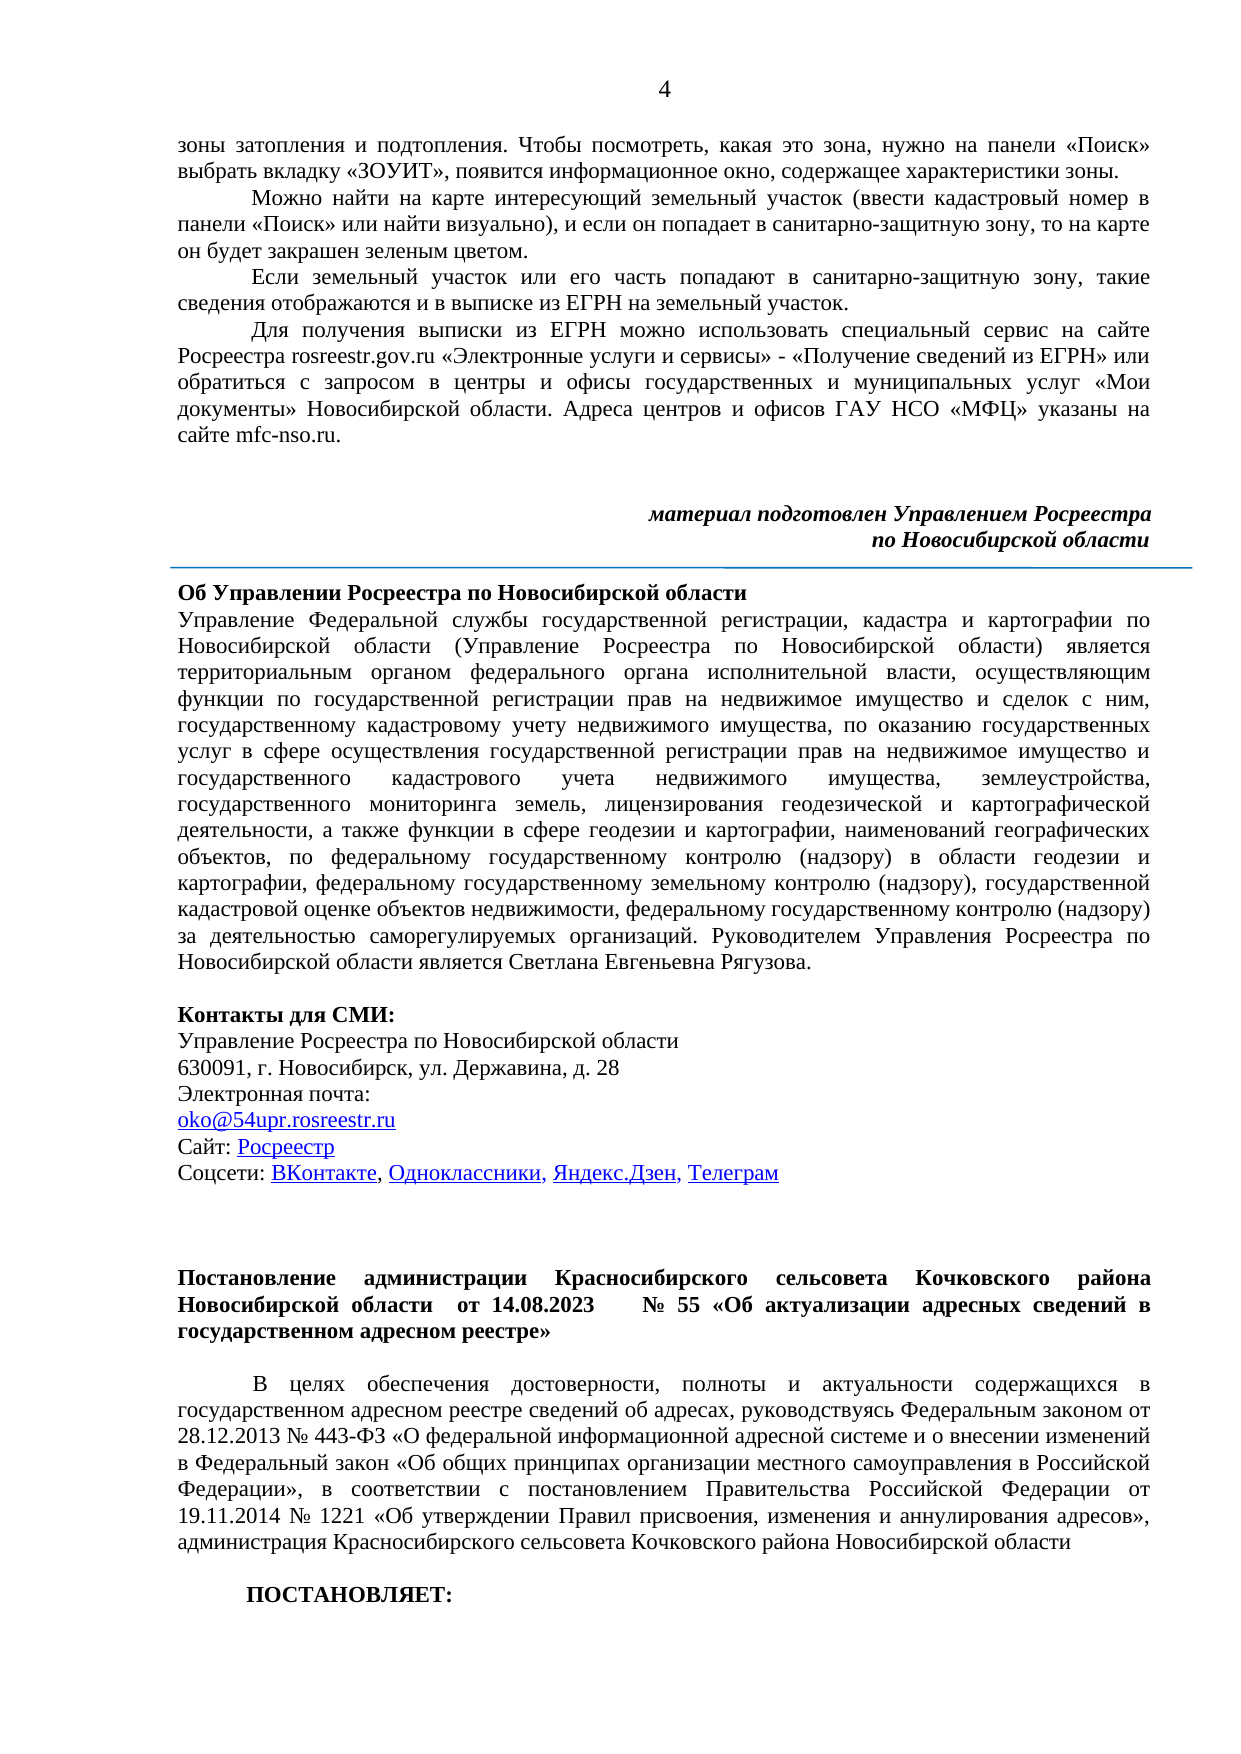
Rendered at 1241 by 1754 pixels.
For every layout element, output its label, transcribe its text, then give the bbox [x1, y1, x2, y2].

text 630091, г. Новосибирск, ул. Державина, д. 28 [177, 1054, 1152, 1080]
text Об Управлении Росреестра по Новосибирской области [177, 579, 1152, 606]
text по Новосибирской области [177, 527, 1152, 553]
text Управление Федеральной службы государственной регистрации, кадастра и картографии по Новосибирской области (Управление Росреестра по Новосибирской области) является территориальным органом федерального органа исполнительной власти, осуществляющим функции по государственной регистрации прав на недвижимое имущество и сделок с ним, государственному кадастровому учету недвижимого имущества, по оказанию государственных услуг в сфере осуществления государственной регистрации прав на недвижимое имущество и государственного кадастрового учета недвижимого имущества, землеустройства, государственного мониторинга земель, лицензирования геодезической и картографической деятельности, а также функции в сфере геодезии и картографии, наименований географических объектов, по федеральному государственному контролю (надзору) в области геодезии и картографии, федеральному государственному земельному контролю (надзору), государственной кадастровой оценке объектов недвижимости, федеральному государственному контролю (надзору) за деятельностью саморегулируемых организаций. Руководителем Управления Росреестра по Новосибирской области является Светлана Евгеньевна Рягузова. [177, 606, 1152, 974]
text ПОСТАНОВЛЯЕТ: [177, 1581, 1152, 1607]
text Можно найти на карте интересующий земельный участок (ввести кадастровый номер в панели «Поиск» или найти визуально), и если он попадает в санитарно-защитную зону, то на карте он будет закрашен зеленым цветом. [177, 184, 1152, 263]
text Электронная почта: [177, 1080, 1152, 1106]
text Соцсети: ВКонтакте, Одноклассники, Яндекс.Дзен, Телеграм [177, 1159, 1152, 1185]
text Для получения выписки из ЕГРН можно использовать специальный сервис на сайте Росреестра rosreestr.gov.ru «Электронные услуги и сервисы» - «Получение сведений из ЕГРН» или обратиться с запросом в центры и офисы государственных и муниципальных услуг «Мои документы» Новосибирской области. Адреса центров и офисов ГАУ НСО «МФЦ» указаны на сайте mfc-nso.ru. [177, 316, 1152, 447]
text Постановление администрации Красносибирского сельсовета Кочковского района Новосибирской области от 14.08.2023 № 55 «Об актуализации адресных сведений в государственном адресном реестре» [177, 1264, 1152, 1343]
text Управление Росреестра по Новосибирской области [177, 1027, 1152, 1054]
text В целях обеспечения достоверности, полноты и актуальности содержащихся в государственном адресном реестре сведений об адресах, руководствуясь Федеральным законом от 28.12.2013 № 443-ФЗ «О федеральной информационной адресной системе и о внесении изменений в Федеральный закон «Об общих принципах организации местного самоуправления в Российской Федерации», в соответствии с постановлением Правительства Российской Федерации от 19.11.2014 № 1221 «Об утверждении Правил присвоения, изменения и аннулирования адресов», администрация Красносибирского сельсовета Кочковского района Новосибирской области [177, 1370, 1152, 1554]
text oko@54upr.rosreestr.ru [177, 1106, 1152, 1133]
text материал подготовлен Управлением Росреестра [177, 500, 1152, 527]
text Контакты для СМИ: [177, 1001, 1152, 1027]
text Если земельный участок или его часть попадают в санитарно-защитную зону, такие сведения отображаются и в выписке из ЕГРН на земельный участок. [177, 263, 1152, 316]
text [177, 131, 1152, 184]
text Сайт: Росреестр [177, 1133, 1152, 1159]
